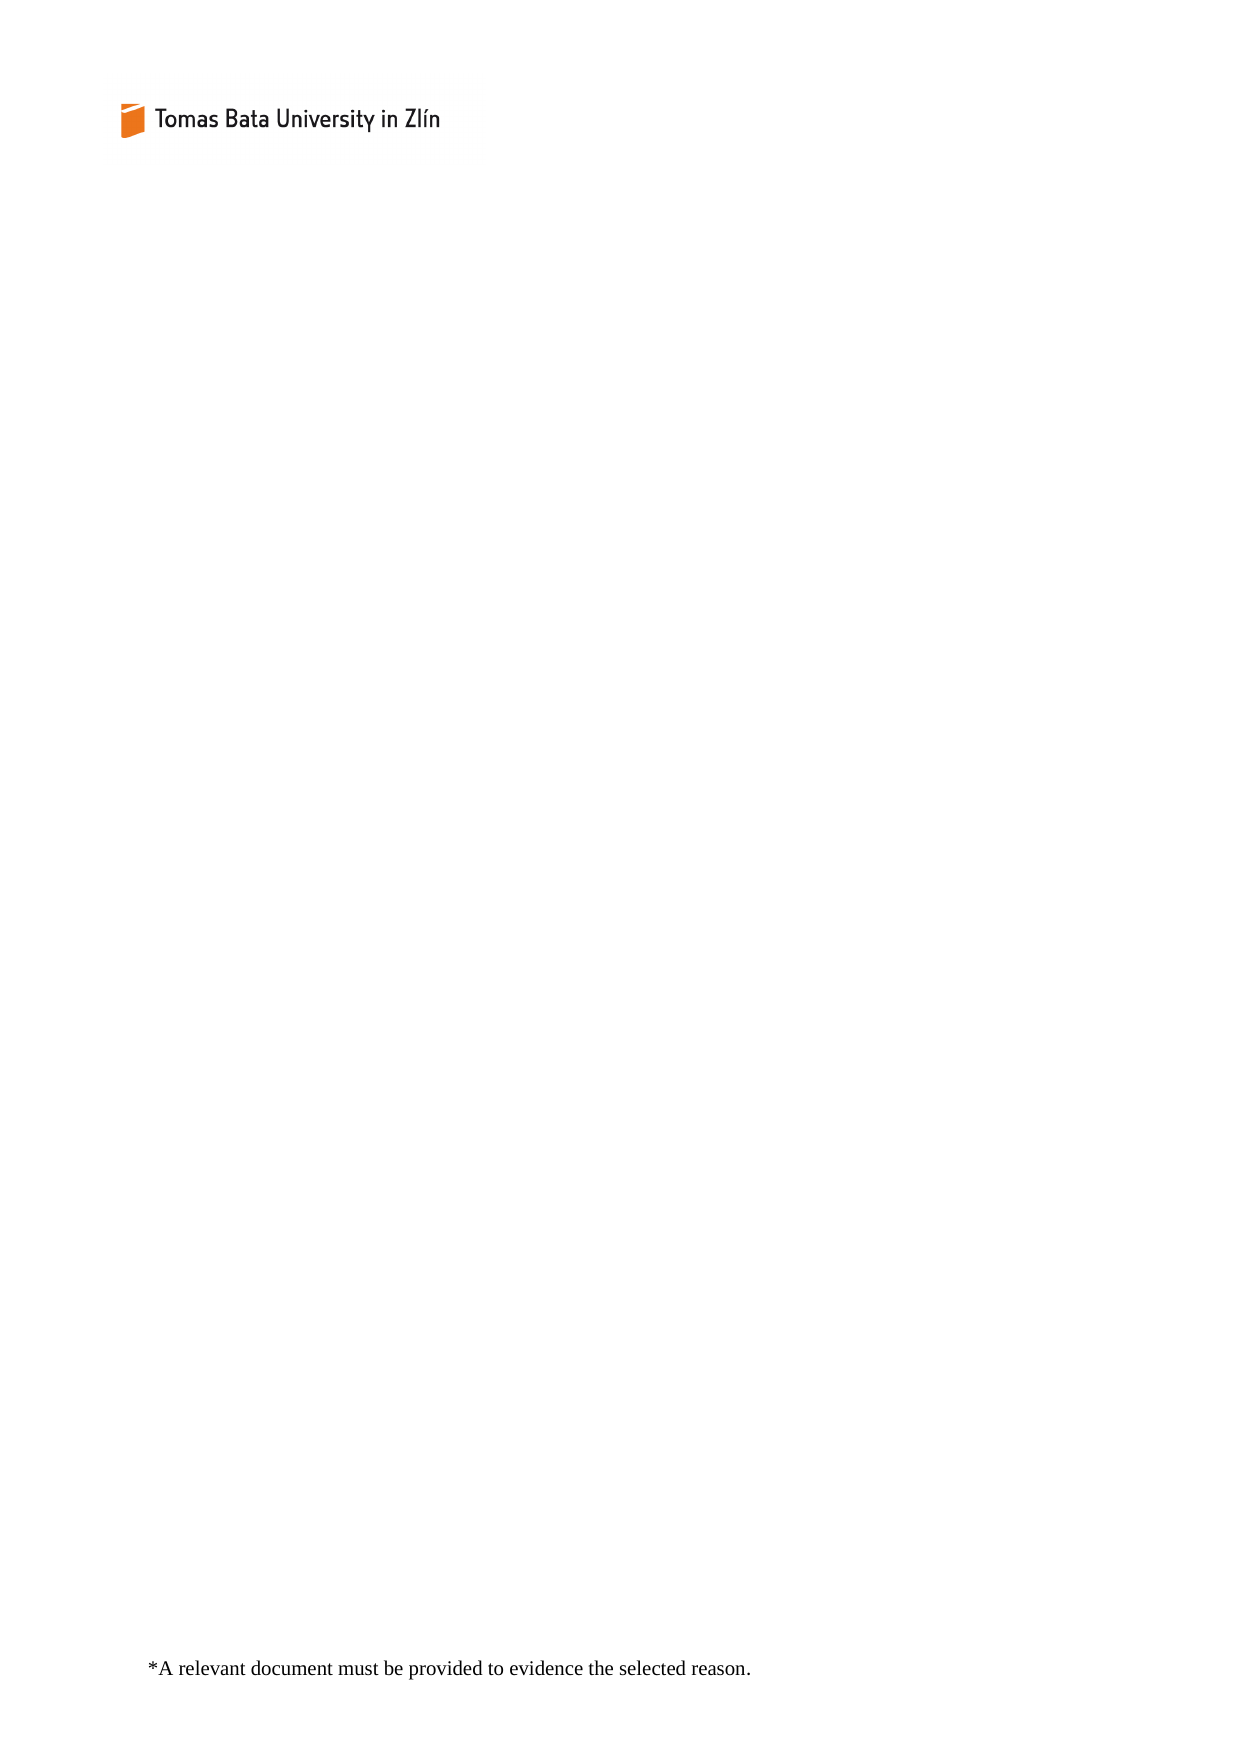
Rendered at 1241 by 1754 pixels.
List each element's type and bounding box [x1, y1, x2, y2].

picture [103, 73, 487, 165]
